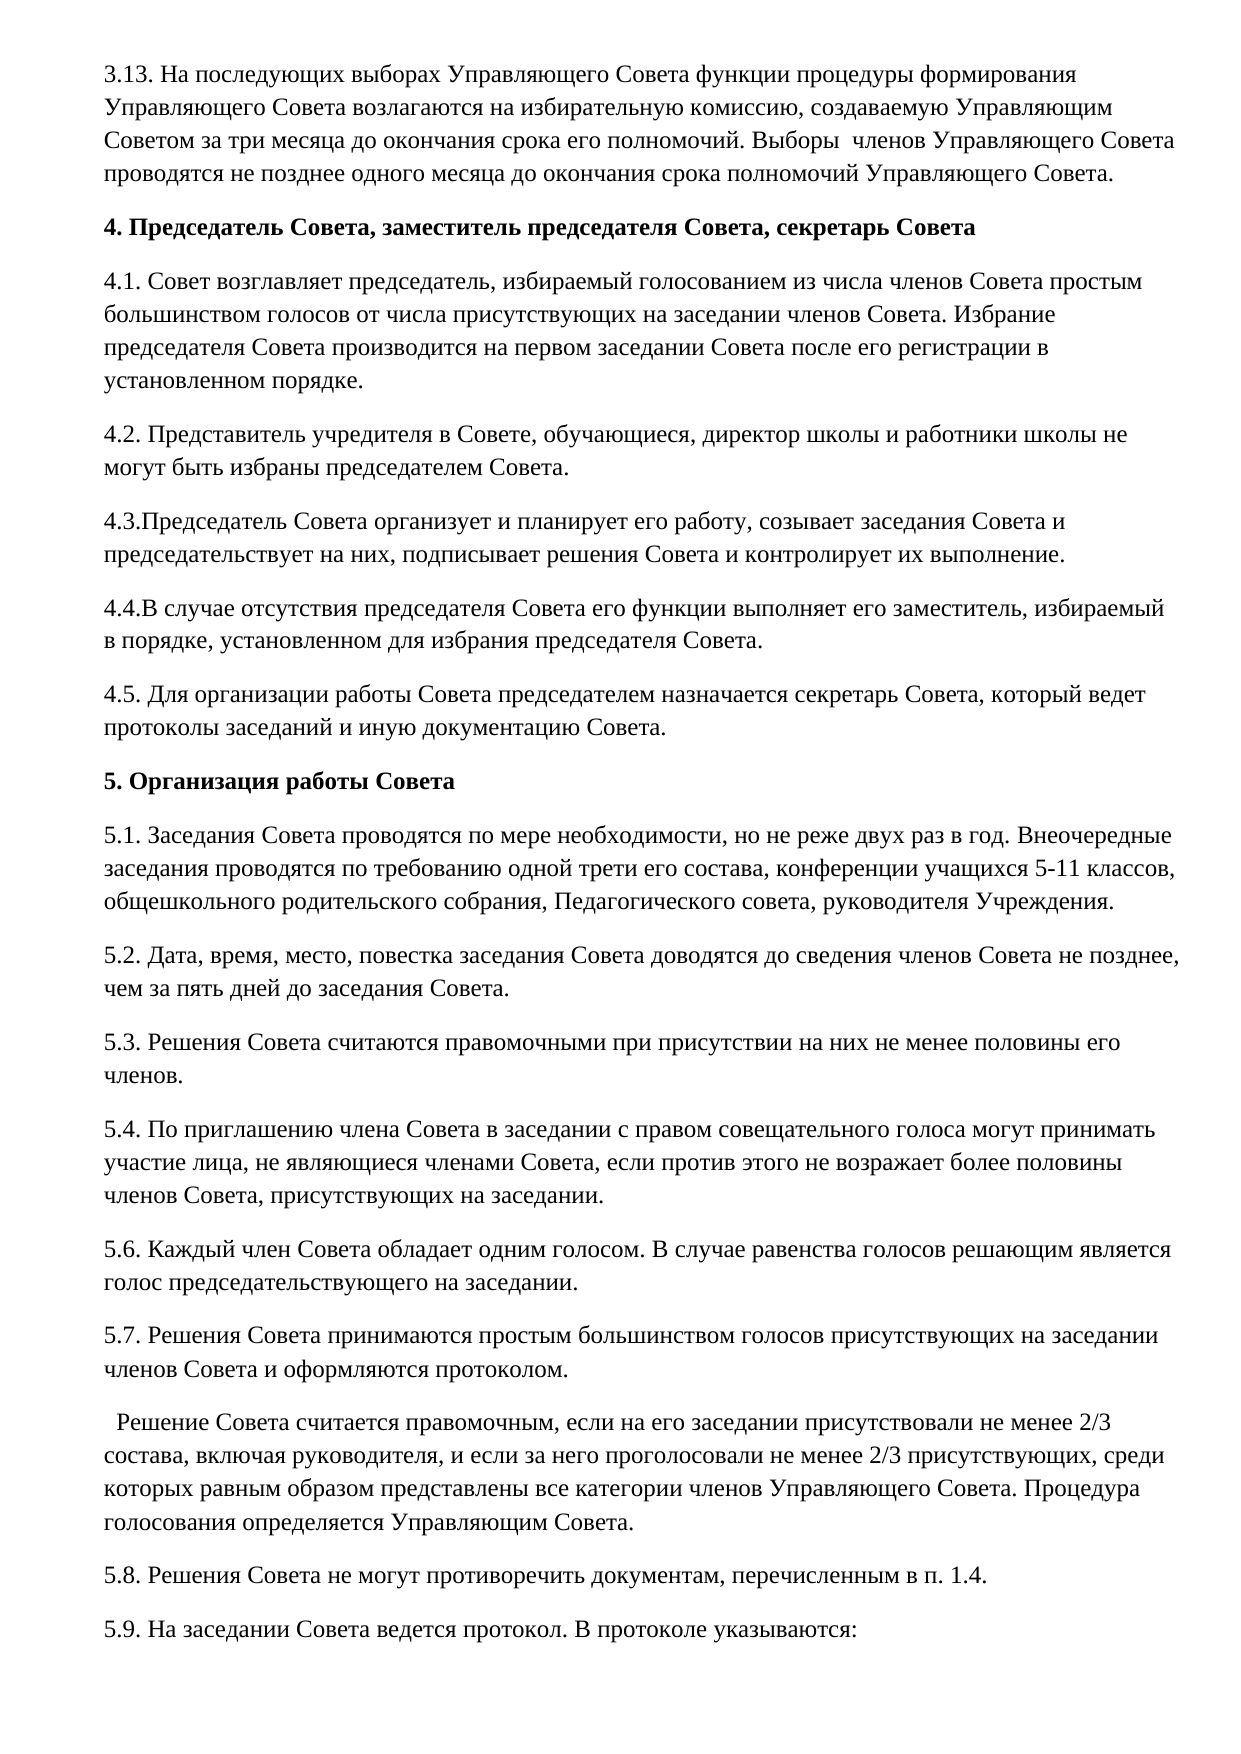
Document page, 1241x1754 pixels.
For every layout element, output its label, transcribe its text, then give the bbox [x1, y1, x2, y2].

text 4.2. Представитель учредителя в Совете, обучающиеся, директор школы и работники школы не могут быть избраны председателем Совета. [103, 419, 1181, 481]
text 5.3. Решения Совета считаются правомочными при присутствии на них не менее половины его членов. [103, 1027, 1181, 1089]
text 4.5. Для организации работы Совета председателем назначается секретарь Совета, который ведет протоколы заседаний и иную документацию Совета. [103, 679, 1181, 741]
text Решение Совета считается правомочным, если на его заседании присутствовали не менее 2/3 состава, включая руководителя, и если за него проголосовали не менее 2/3 присутствующих, среди которых равным образом представлены все категории членов Управляющего Совета. Процедура голосования определяется Управляющим Совета. [103, 1407, 1181, 1535]
text 4.1. Совет возглавляет председатель, избираемый голосованием из числа членов Совета простым большинством голосов от числа присутствующих на заседании членов Совета. Избрание председателя Совета производится на первом заседании Совета после его регистрации в установленном порядке. [103, 266, 1181, 394]
text 5.2. Дата, время, место, повестка заседания Совета доводятся до сведения членов Совета не позднее, чем за пять дней до заседания Совета. [103, 940, 1181, 1002]
text 4.3.Председатель Совета организует и планирует его работу, созывает заседания Совета и председательствует на них, подписывает решения Совета и контролирует их выполнение. [103, 506, 1181, 567]
text 5.6. Каждый член Совета обладает одним голосом. В случае равенства голосов решающим является голос председательствующего на заседании. [103, 1234, 1181, 1296]
text 5.4. По приглашению члена Совета в заседании с правом совещательного голоса могут принимать участие лица, не являющиеся членами Совета, если против этого не возражает более половины членов Совета, присутствующих на заседании. [103, 1114, 1181, 1209]
text 5.8. Решения Совета не могут противоречить документам, перечисленным в п. 1.4. [103, 1560, 1181, 1589]
text 5.7. Решения Совета принимаются простым большинством голосов присутствующих на заседании членов Совета и оформляются протоколом. [103, 1321, 1181, 1382]
text 5.9. На заседании Совета ведется протокол. В протоколе указываются: [103, 1614, 1181, 1643]
text 5.1. Заседания Совета проводятся по мере необходимости, но не реже двух раз в год. Внеочередные заседания проводятся по требованию одной трети его состава, конференции учащихся 5-11 классов, общешкольного родительского собрания, Педагогического совета, руководителя Учреждения. [103, 820, 1181, 915]
text 4. Председатель Совета, заместитель председателя Совета, секретарь Совета [103, 212, 1181, 241]
text 5. Организация работы Совета [103, 766, 1181, 795]
text 4.4.В случае отсутствия председателя Совета его функции выполняет его заместитель, избираемый в порядке, установленном для избрания председателя Совета. [103, 593, 1181, 654]
text 3.13. На последующих выборах Управляющего Совета функции процедуры формирования Управляющего Совета возлагаются на избирательную комиссию, создаваемую Управляющим Советом за три месяца до окончания срока его полномочий. Выборы членов Управляющего Совета проводятся не позднее одного месяца до окончания срока полномочий Управляющего Совета. [103, 59, 1181, 187]
